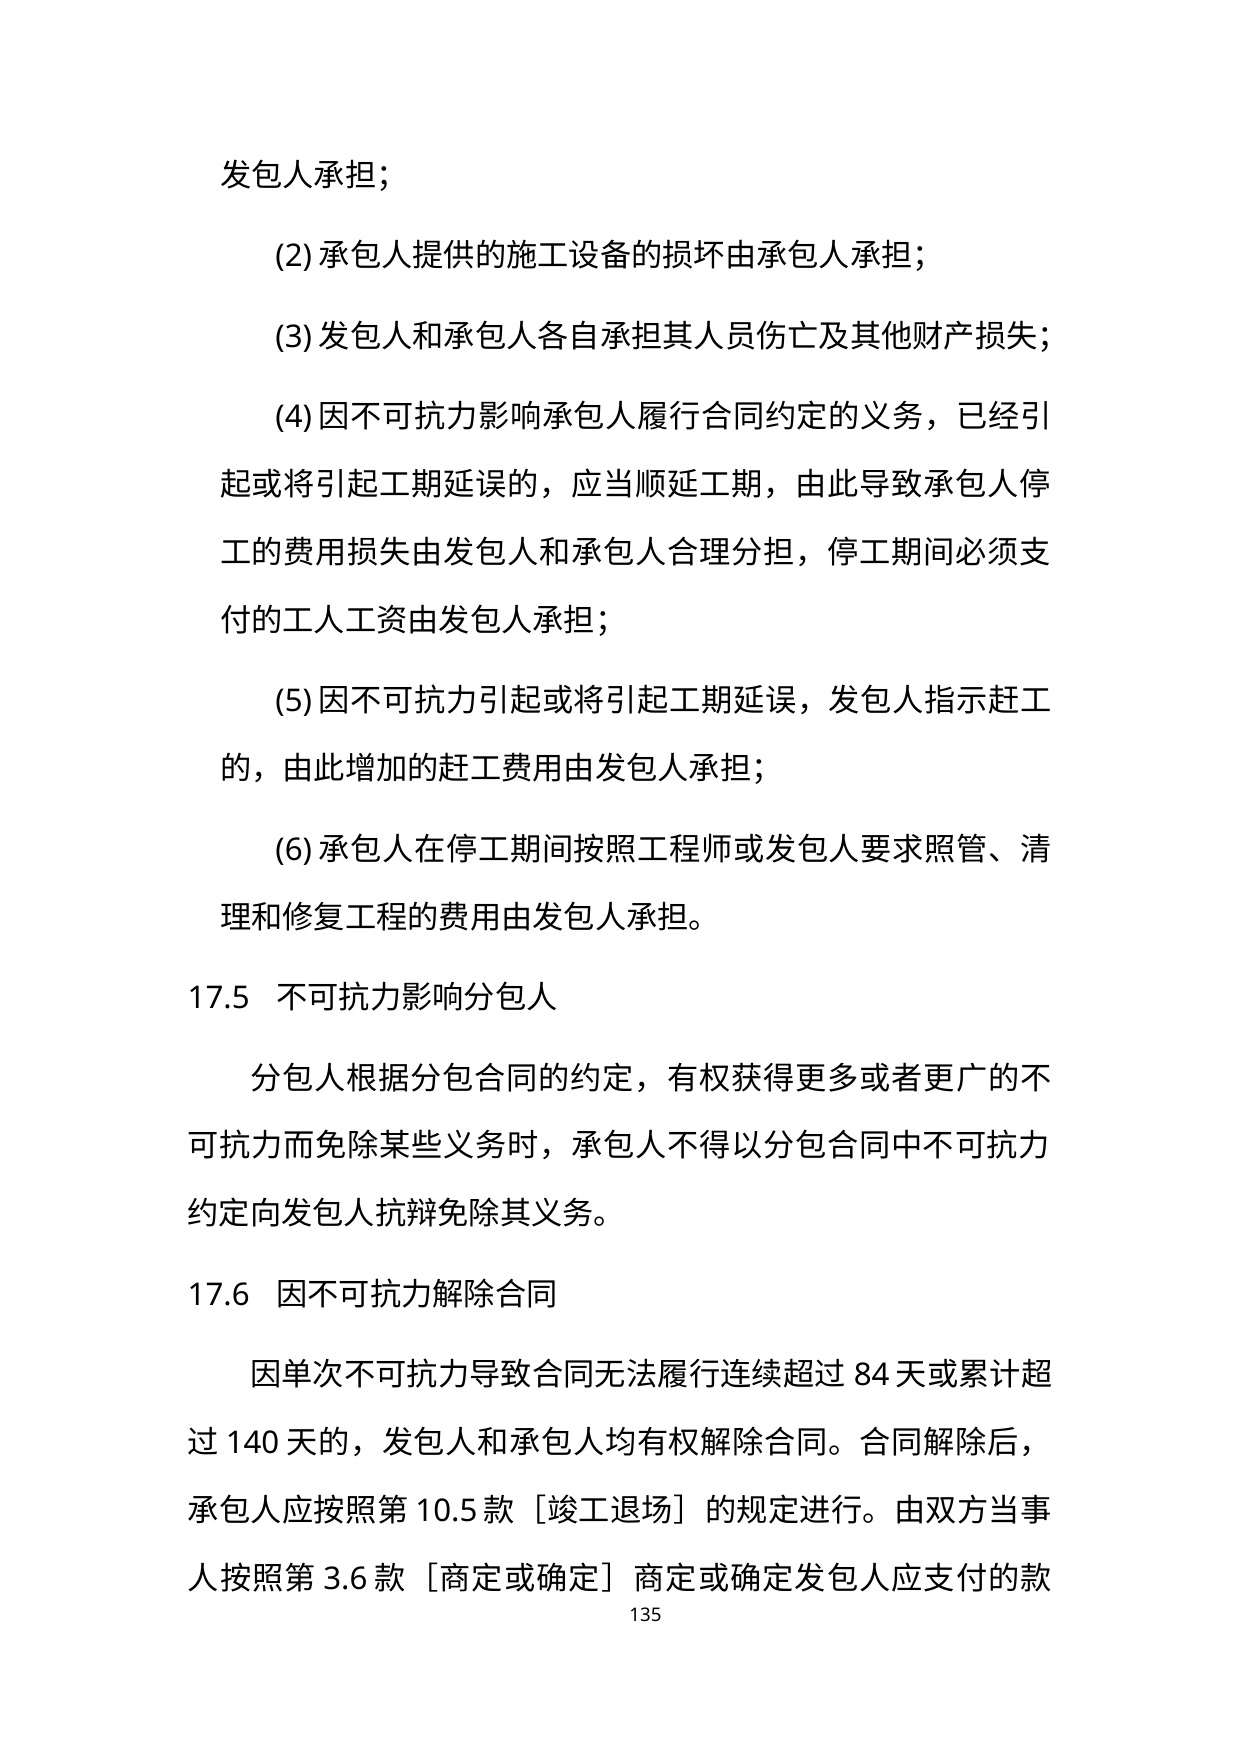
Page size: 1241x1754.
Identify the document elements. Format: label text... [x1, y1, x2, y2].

text 承包人提供的施工设备的损坏由承包人承担； [220, 230, 1053, 276]
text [187, 1349, 1053, 1599]
text 承包人在停工期间按照工程师或发包人要求照管、清理和修复工程的费用由发包人承担。 [220, 824, 1053, 937]
text 发包人和承包人各自承担其人员伤亡及其他财产损失； [220, 311, 1053, 356]
list 因不可抗力解除合同 [187, 1269, 1053, 1314]
text 因不可抗力引起或将引起工期延误，发包人指示赶工的，由此增加的赶工费用由发包人承担； [220, 676, 1053, 789]
text 因不可抗力影响承包人履行合同约定的义务，已经引起或将引起工期延误的，应当顺延工期，由此导致承包人停工的费用损失由发包人和承包人合理分担，停工期间必须支付的工人工资由发包人承担； [220, 392, 1053, 640]
text 分包人根据分包合同的约定，有权获得更多或者更广的不可抗力而免除某些义务时，承包人不得以分包合同中不可抗力约定向发包人抗辩免除其义务。 [187, 1053, 1053, 1234]
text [220, 150, 1053, 195]
list 不可抗力影响分包人 [187, 972, 1053, 1018]
